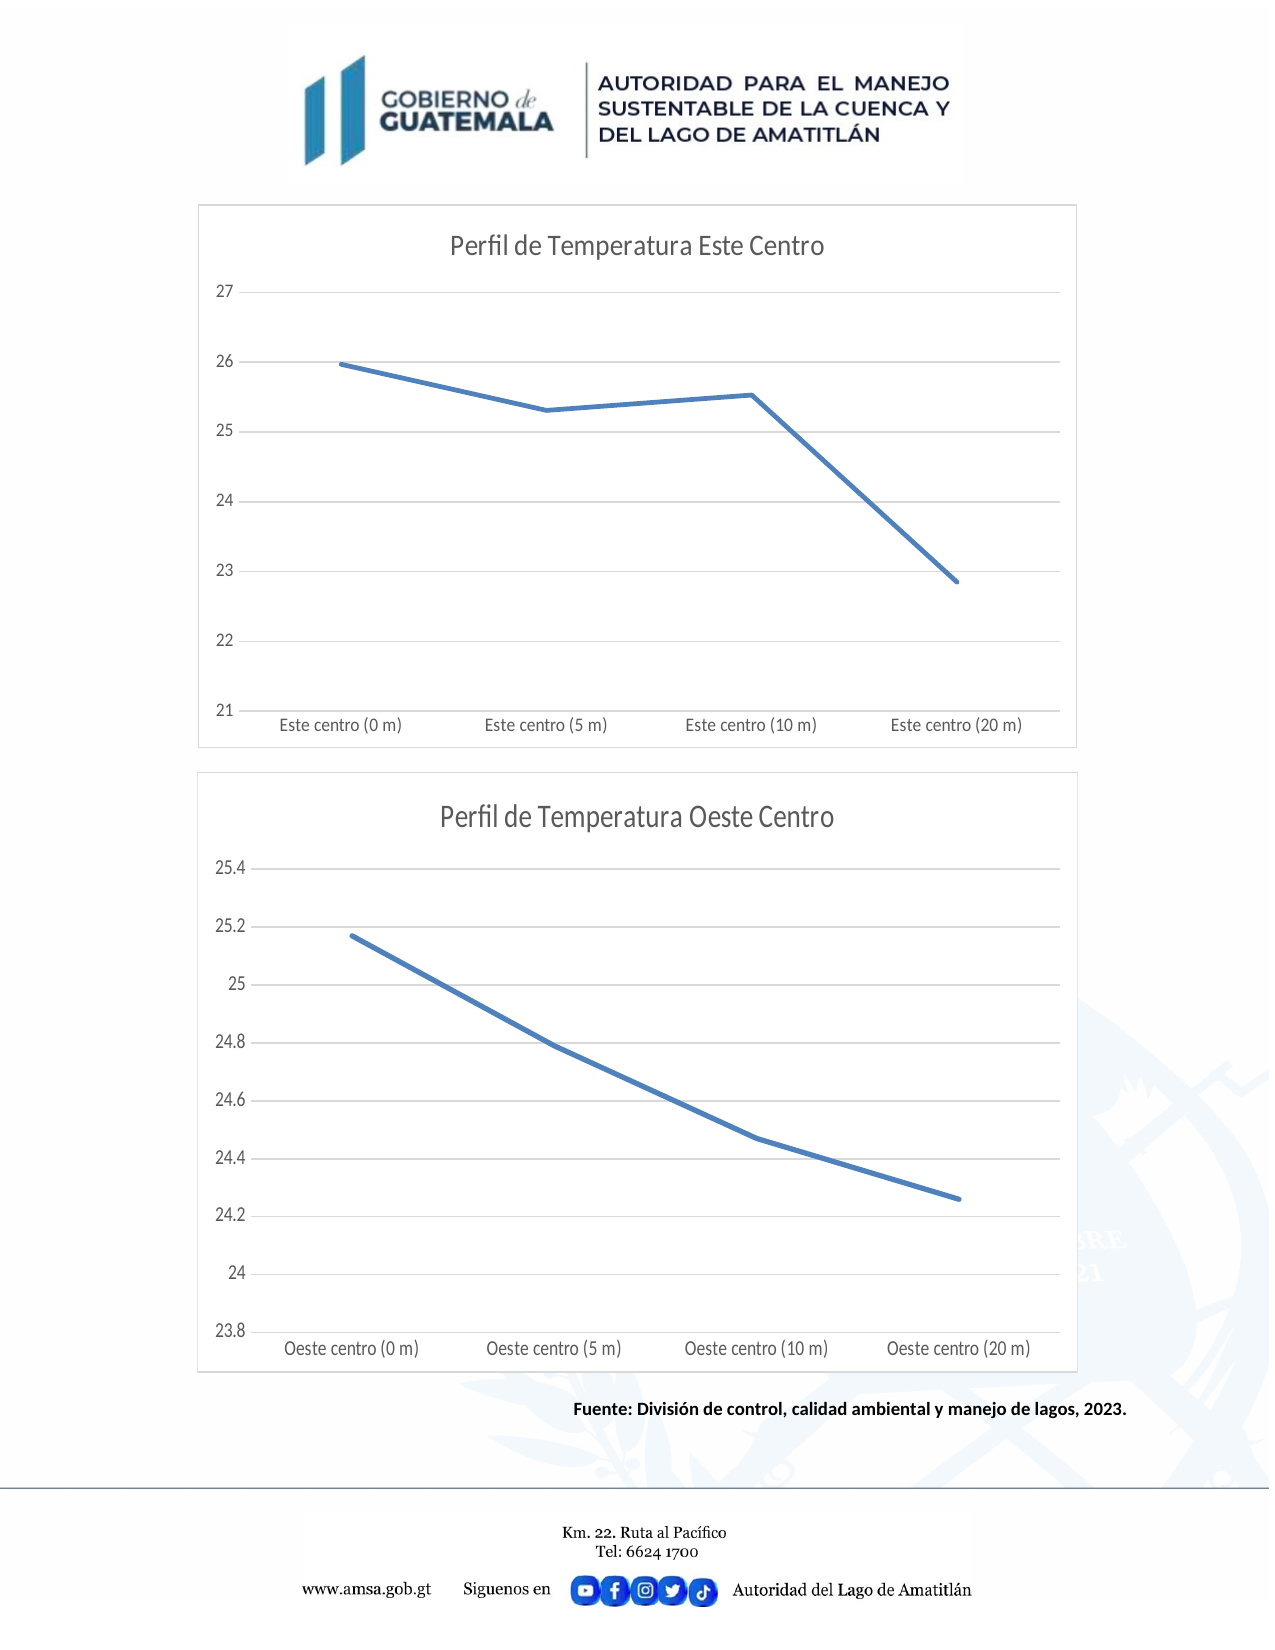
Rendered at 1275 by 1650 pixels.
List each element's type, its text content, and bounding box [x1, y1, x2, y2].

picture [0, 5, 1269, 1607]
text Fuente: División de control, calidad ambiental y manejo de lagos, 2023. [148, 1397, 1127, 1420]
